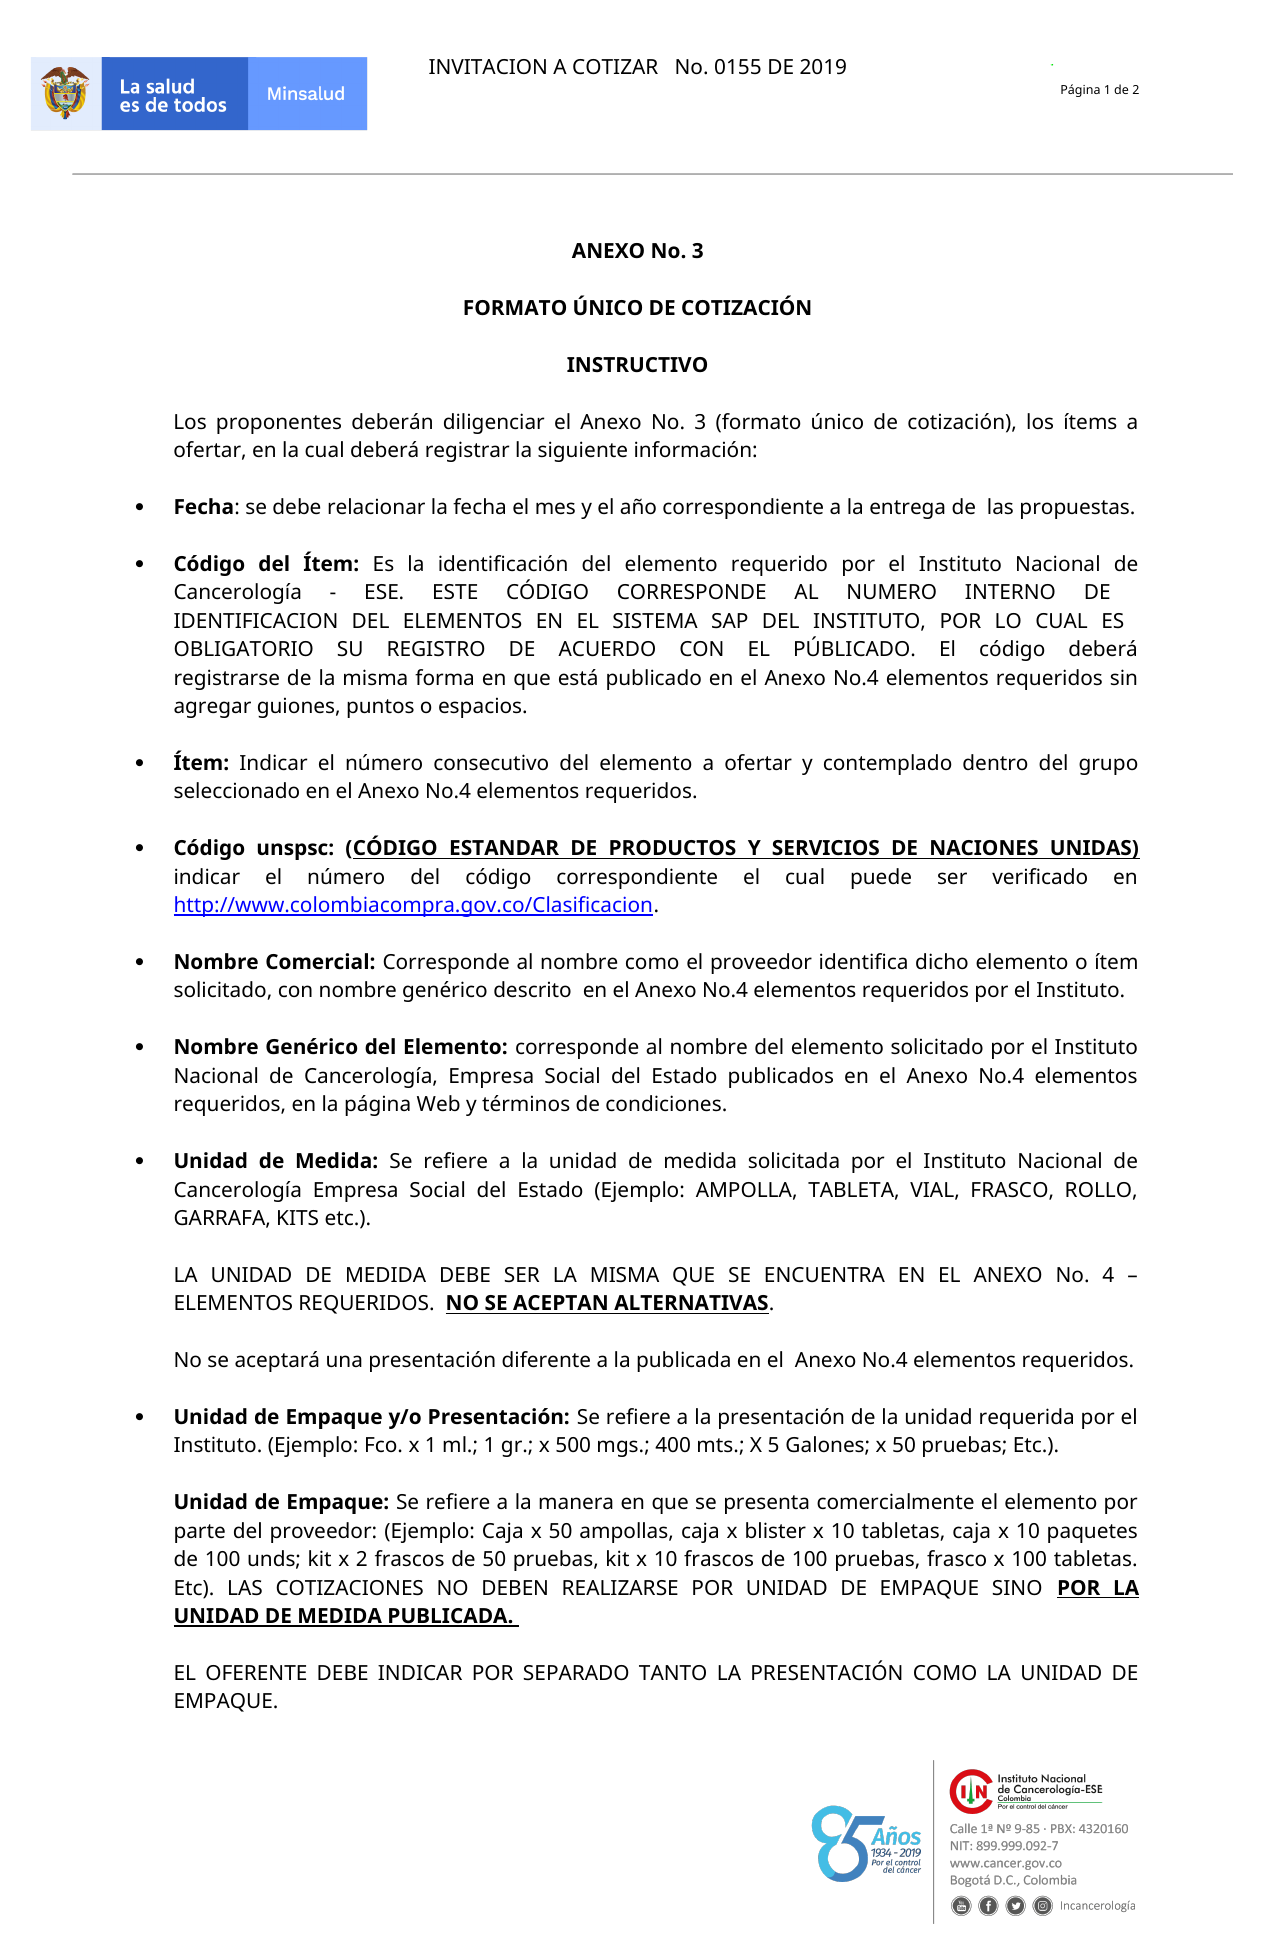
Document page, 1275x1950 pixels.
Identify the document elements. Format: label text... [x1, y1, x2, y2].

picture [30, 0, 1275, 179]
list Fecha: se debe relacionar la fecha el mes y el año correspondiente a la entrega de las propuestas. [136, 492, 1139, 521]
list Ítem: Indicar el número consecutivo del elemento a ofertar y contemplado dentro del grupo seleccionado en el Anexo No.4 elementos requeridos. [136, 748, 1139, 805]
text FORMATO ÚNICO DE COTIZACIÓN [136, 293, 1139, 322]
list Nombre Genérico del Elemento: corresponde al nombre del elemento solicitado por el Instituto Nacional de Cancerología, Empresa Social del Estado publicados en el Anexo No.4 elementos requeridos, en la página Web y términos de condiciones. [136, 1032, 1139, 1118]
list Nombre Comercial: Corresponde al nombre como el proveedor identifica dicho elemento o ítem solicitado, con nombre genérico descrito en el Anexo No.4 elementos requeridos por el Instituto. [136, 947, 1139, 1004]
list Unidad de Empaque y/o Presentación: Se refiere a la presentación de la unidad requerida por el Instituto. (Ejemplo: Fco. x 1 ml.; 1 gr.; x 500 mgs.; 400 mts.; X ; x 50 pruebas; Etc.). [136, 1402, 1139, 1459]
text ANEXO No. 3 [136, 236, 1139, 265]
list Código unspsc: (CÓDIGO ESTANDAR DE PRODUCTOS Y SERVICIOS DE NACIONES UNIDAS) indicar el número del código correspondiente el cual puede ser verificado en http://www.colombiacompra.gov.co/Clasificacion. [136, 833, 1139, 919]
text Los proponentes deberán diligenciar el Anexo No. 3 (formato único de cotización), los ítems a ofertar, en la cual deberá registrar la siguiente información: [173, 407, 1139, 464]
list Código del Ítem: Es la identificación del elemento requerido por el Instituto Nacional de Cancerología - ESE. ESTE CÓDIGO CORRESPONDE AL NUMERO INTERNO DE IDENTIFICACION DEL ELEMENTOS EN EL SISTEMA SAP DEL INSTITUTO, POR LO CUAL ES OBLIGATORIO SU REGISTRO DE ACUERDO CON EL PÚBLICADO. El código deberá registrarse de la misma forma en que está publicado en el Anexo No.4 elementos requeridos sin agregar guiones, puntos o espacios. [136, 549, 1139, 720]
text MEDIDA DEBE SER LA MISMA QUE SE ENCUENTRA EN EL ANEXO No. 4 – ELEMENTOS REQUERIDOS. NO SE ACEPTAN ALTERNATIVAS. [173, 1260, 1139, 1317]
text EL OFERENTE DEBE INDICAR POR SEPARADO TANTO EMPAQUE. [173, 1658, 1139, 1715]
list Unidad de Medida: Se refiere a la unidad de medida solicitada por el Instituto Nacional de Cancerología Empresa Social del Estado (Ejemplo: AMPOLLA, TABLETA, VIAL, FRASCO, ROLLO, GARRAFA, KITS etc.). [136, 1146, 1139, 1232]
text INSTRUCTIVO [136, 350, 1139, 378]
text Unidad de Empaque: Se refiere a la manera en que se presenta comercialmente el elemento por parte del proveedor: (Ejemplo: Caja x 50 ampollas, caja x blister x 10 tabletas, caja x 10 paquetes de 100 unds; kit x 2 frascos de 50 pruebas, kit x 10 frascos de 100 pruebas, frasco x 100 tabletas. Etc). LAS COTIZACIONES NO DEBEN REALIZARSE POR UNIDAD DE EMPAQUE SINO POR MEDIDA PUBLICADA. [173, 1487, 1139, 1630]
list No se aceptará una presentación diferente a la publicada en el Anexo No.4 elementos requeridos. [173, 1345, 1139, 1374]
